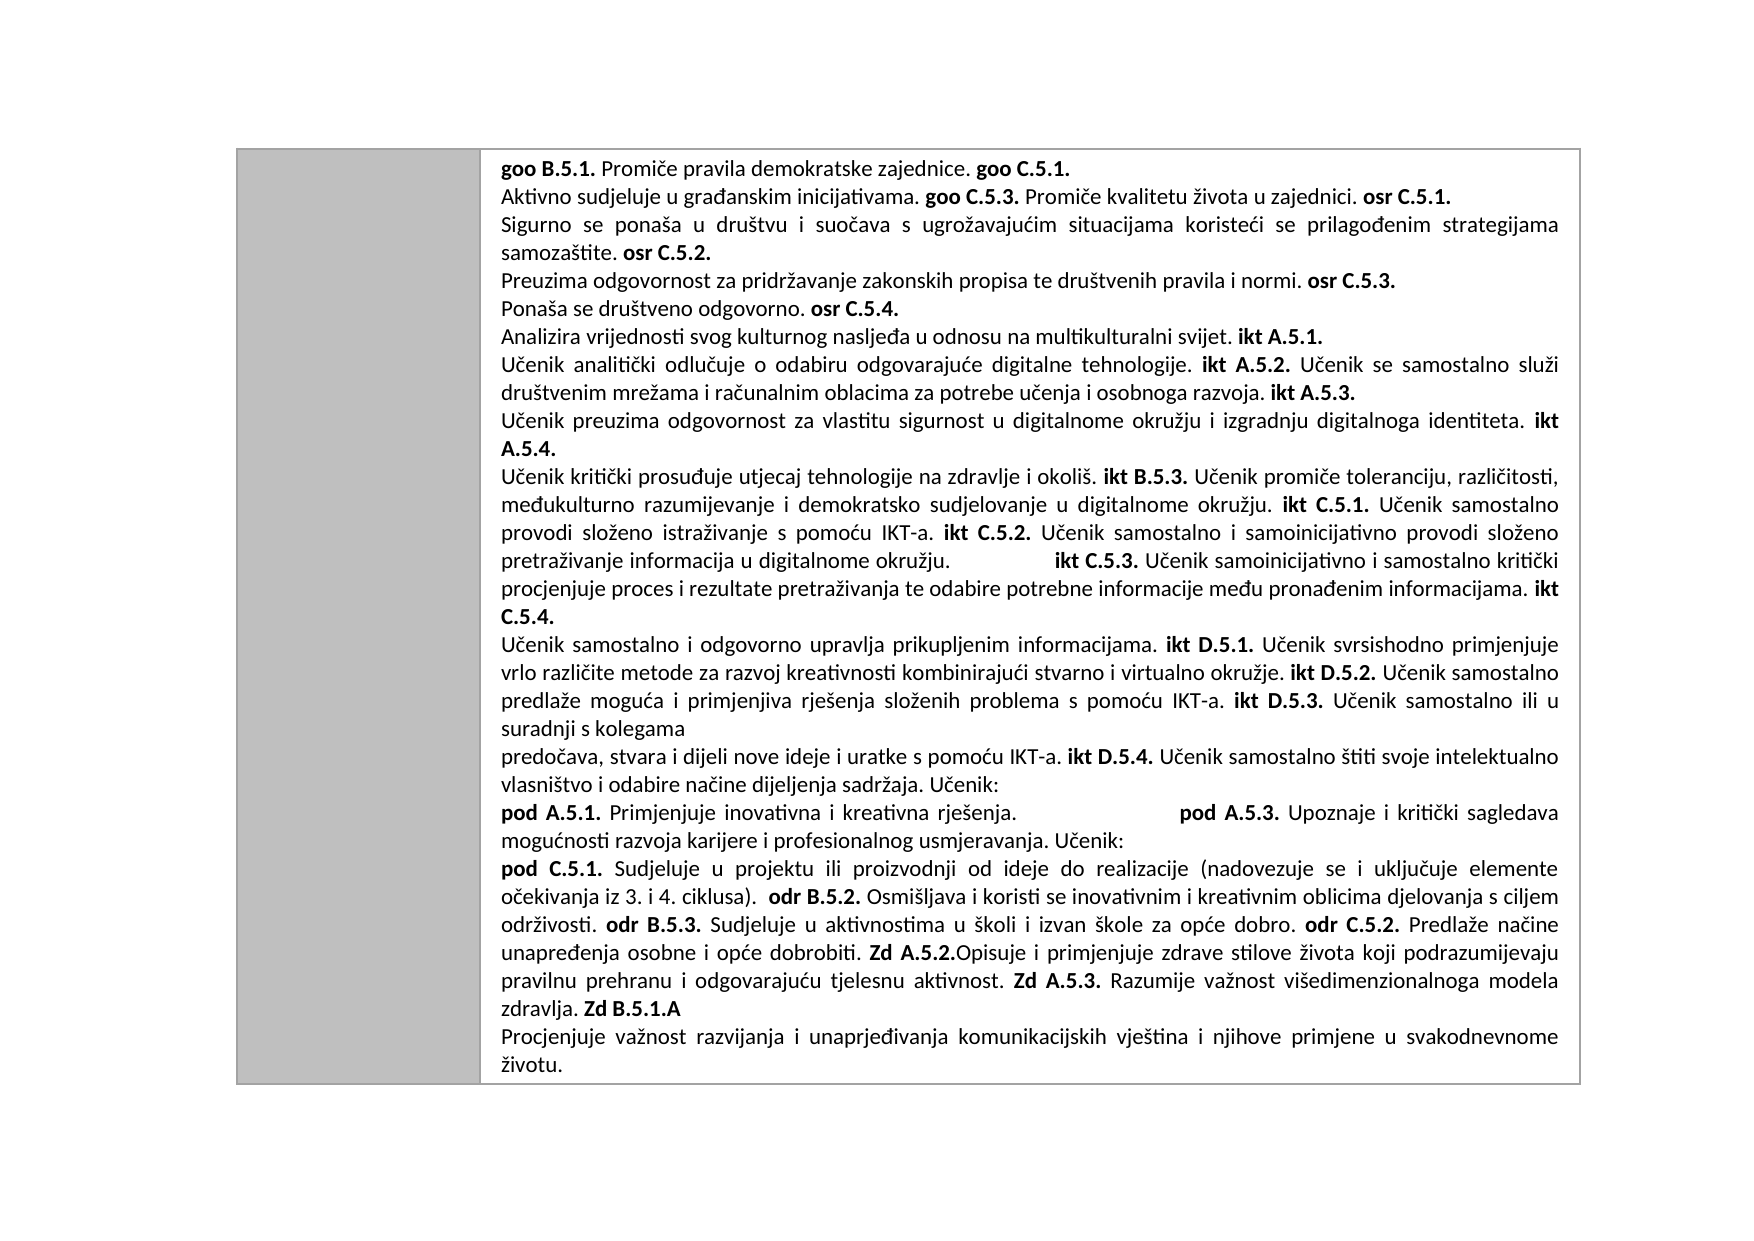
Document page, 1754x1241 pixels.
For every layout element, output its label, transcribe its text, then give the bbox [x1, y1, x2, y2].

table_cell MPT [238, 150, 479, 1083]
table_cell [481, 150, 1579, 1083]
